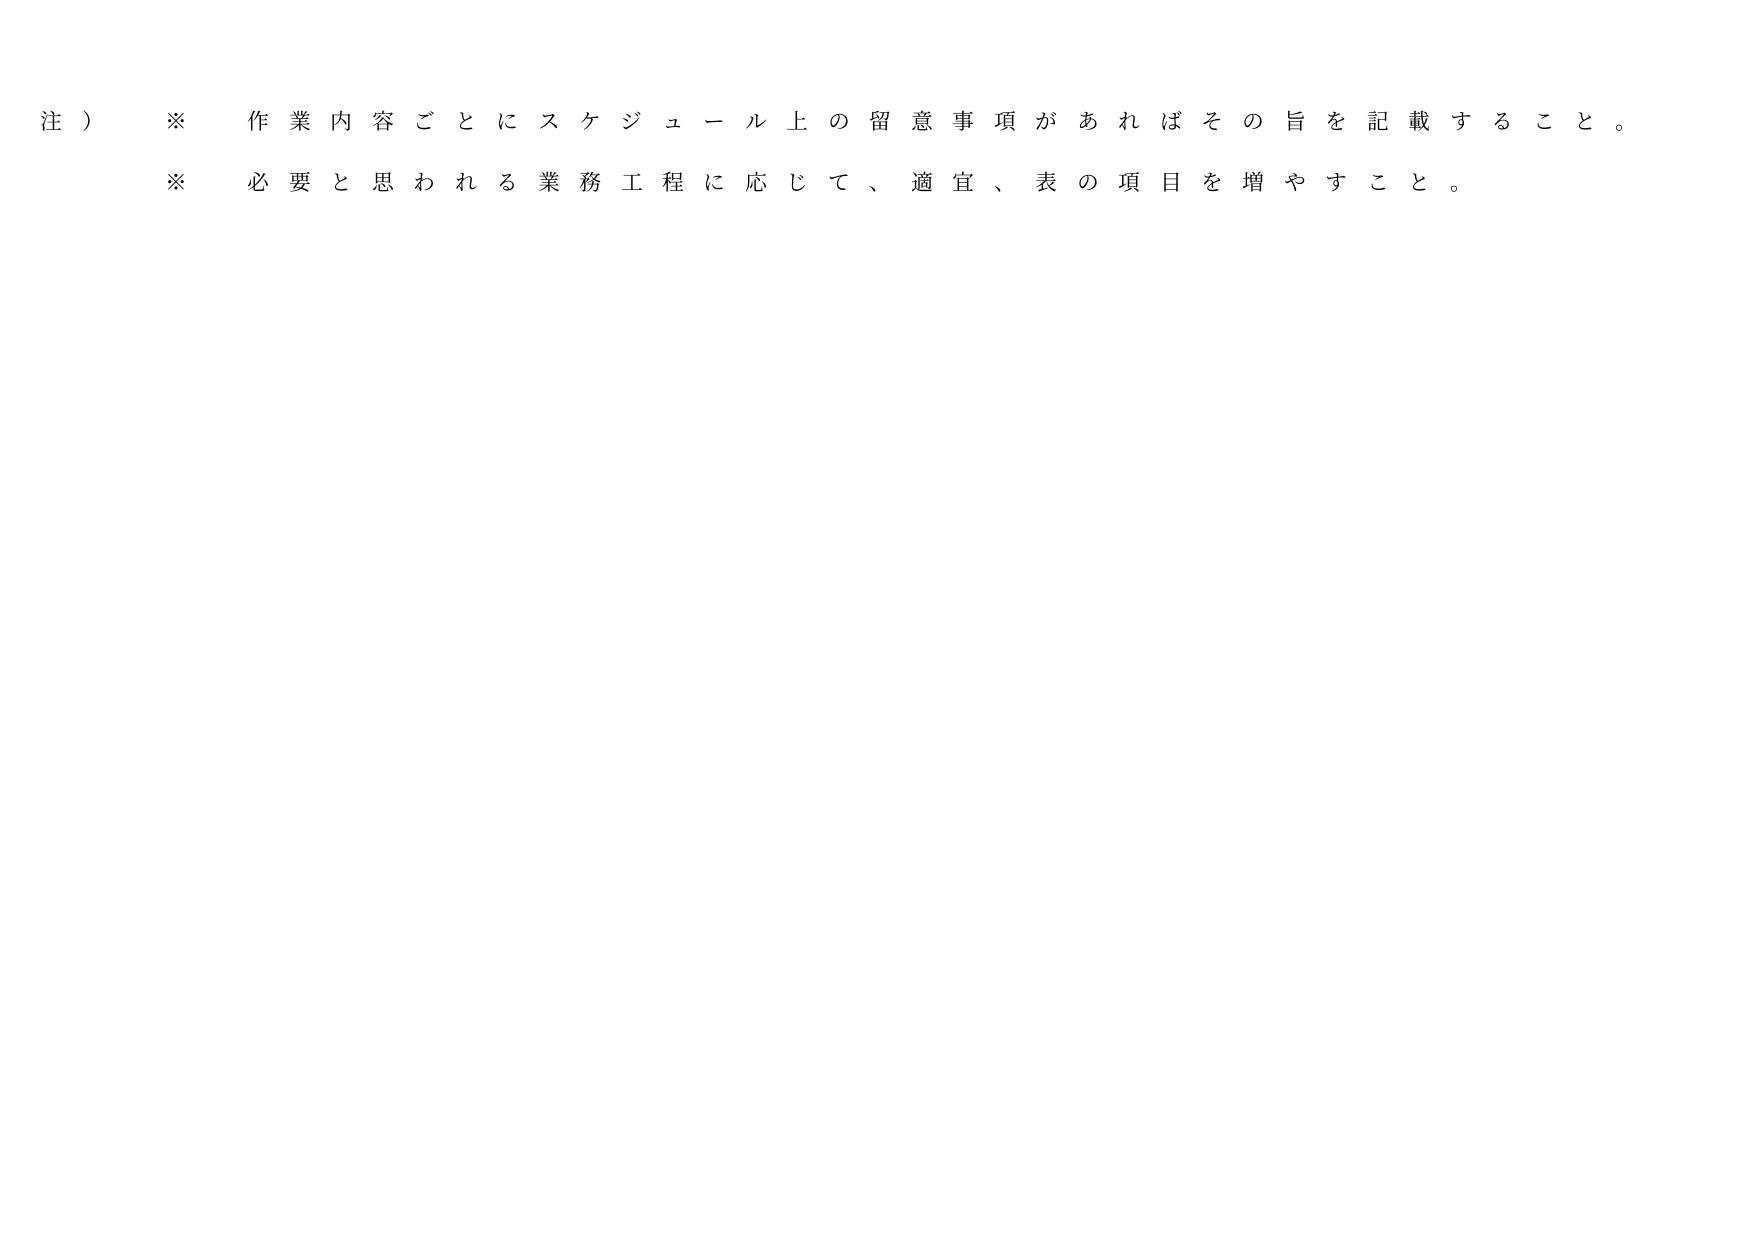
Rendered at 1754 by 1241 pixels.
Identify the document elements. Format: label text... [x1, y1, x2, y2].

text ※ 必要と思われる業務工程に応じて、適宜、表の項目を増やすこと。 [40, 150, 1678, 211]
text 注） ※ 作業内容ごとにスケジュール上の留意事項があればその旨を記載すること。 [40, 89, 1678, 150]
